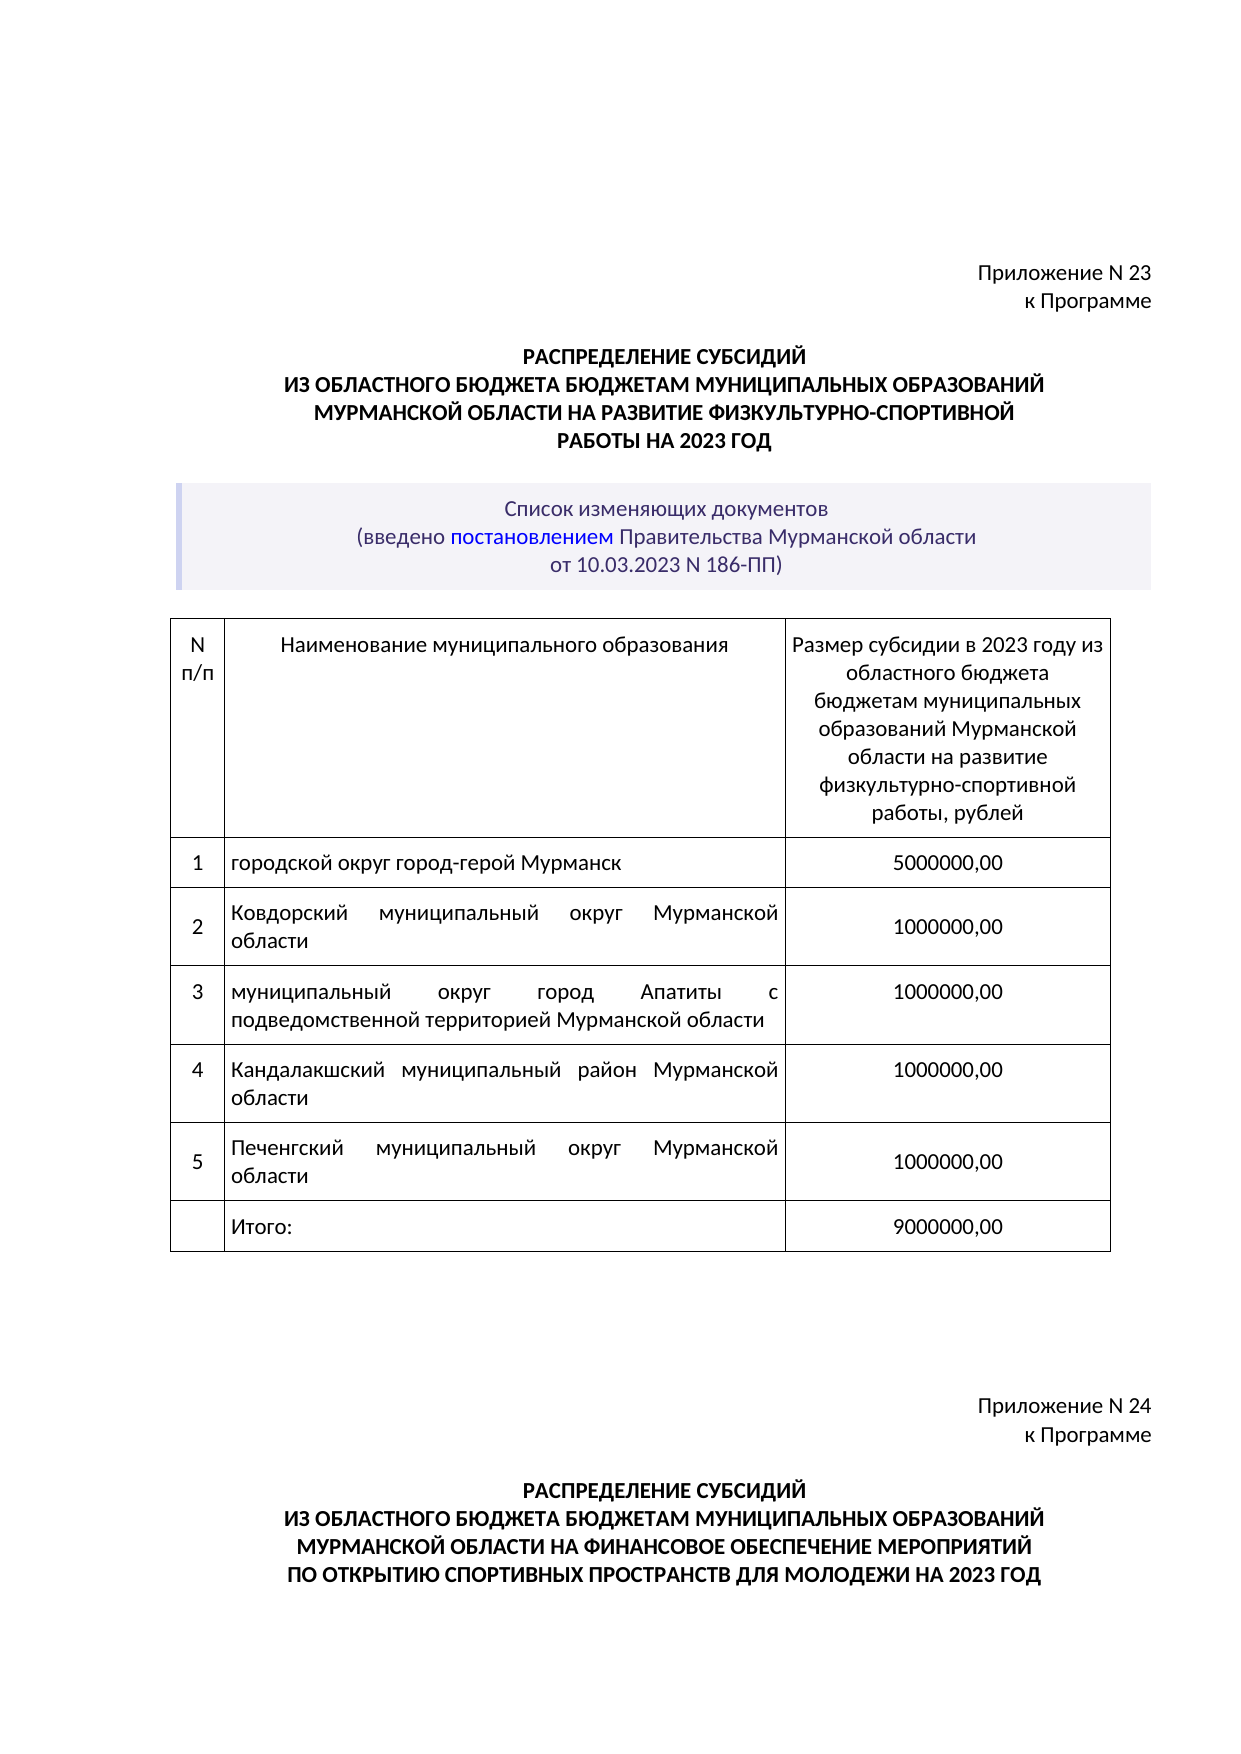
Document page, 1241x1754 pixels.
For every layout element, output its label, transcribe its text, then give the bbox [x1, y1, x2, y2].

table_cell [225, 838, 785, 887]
title ПО ОТКРЫТИЮ СПОРТИВНЫХ ПРОСТРАНСТВ ДЛЯ МОЛОДЕЖИ НА 2023 ГОД [177, 1560, 1152, 1588]
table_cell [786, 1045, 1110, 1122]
title МУРМАНСКОЙ ОБЛАСТИ НА РАЗВИТИЕ ФИЗКУЛЬТУРНО-СПОРТИВНОЙ [177, 398, 1152, 426]
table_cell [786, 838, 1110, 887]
title МУРМАНСКОЙ ОБЛАСТИ НА ФИНАНСОВОЕ ОБЕСПЕЧЕНИЕ МЕРОПРИЯТИЙ [177, 1532, 1152, 1560]
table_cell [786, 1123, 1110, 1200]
title РАБОТЫ НА 2023 ГОД [177, 426, 1152, 454]
title ИЗ ОБЛАСТНОГО БЮДЖЕТА БЮДЖЕТАМ МУНИЦИПАЛЬНЫХ ОБРАЗОВАНИЙ [177, 1504, 1152, 1532]
text Приложение N 24 [177, 1392, 1152, 1420]
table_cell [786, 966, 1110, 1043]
text к Программе [177, 286, 1152, 314]
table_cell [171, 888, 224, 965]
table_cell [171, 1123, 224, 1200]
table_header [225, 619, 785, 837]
text Приложение N 23 [177, 258, 1152, 286]
title РАСПРЕДЕЛЕНИЕ СУБСИДИЙ [177, 342, 1152, 370]
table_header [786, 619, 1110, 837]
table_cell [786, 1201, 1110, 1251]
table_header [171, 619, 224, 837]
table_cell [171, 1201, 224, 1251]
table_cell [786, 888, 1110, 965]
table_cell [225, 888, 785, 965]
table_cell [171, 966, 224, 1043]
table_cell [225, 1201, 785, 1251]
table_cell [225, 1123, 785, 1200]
title РАСПРЕДЕЛЕНИЕ СУБСИДИЙ [177, 1476, 1152, 1504]
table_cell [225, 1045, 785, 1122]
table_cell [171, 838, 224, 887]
text к Программе [177, 1420, 1152, 1448]
title ИЗ ОБЛАСТНОГО БЮДЖЕТА БЮДЖЕТАМ МУНИЦИПАЛЬНЫХ ОБРАЗОВАНИЙ [177, 370, 1152, 398]
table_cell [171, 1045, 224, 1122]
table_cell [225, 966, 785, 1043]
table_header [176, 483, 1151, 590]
